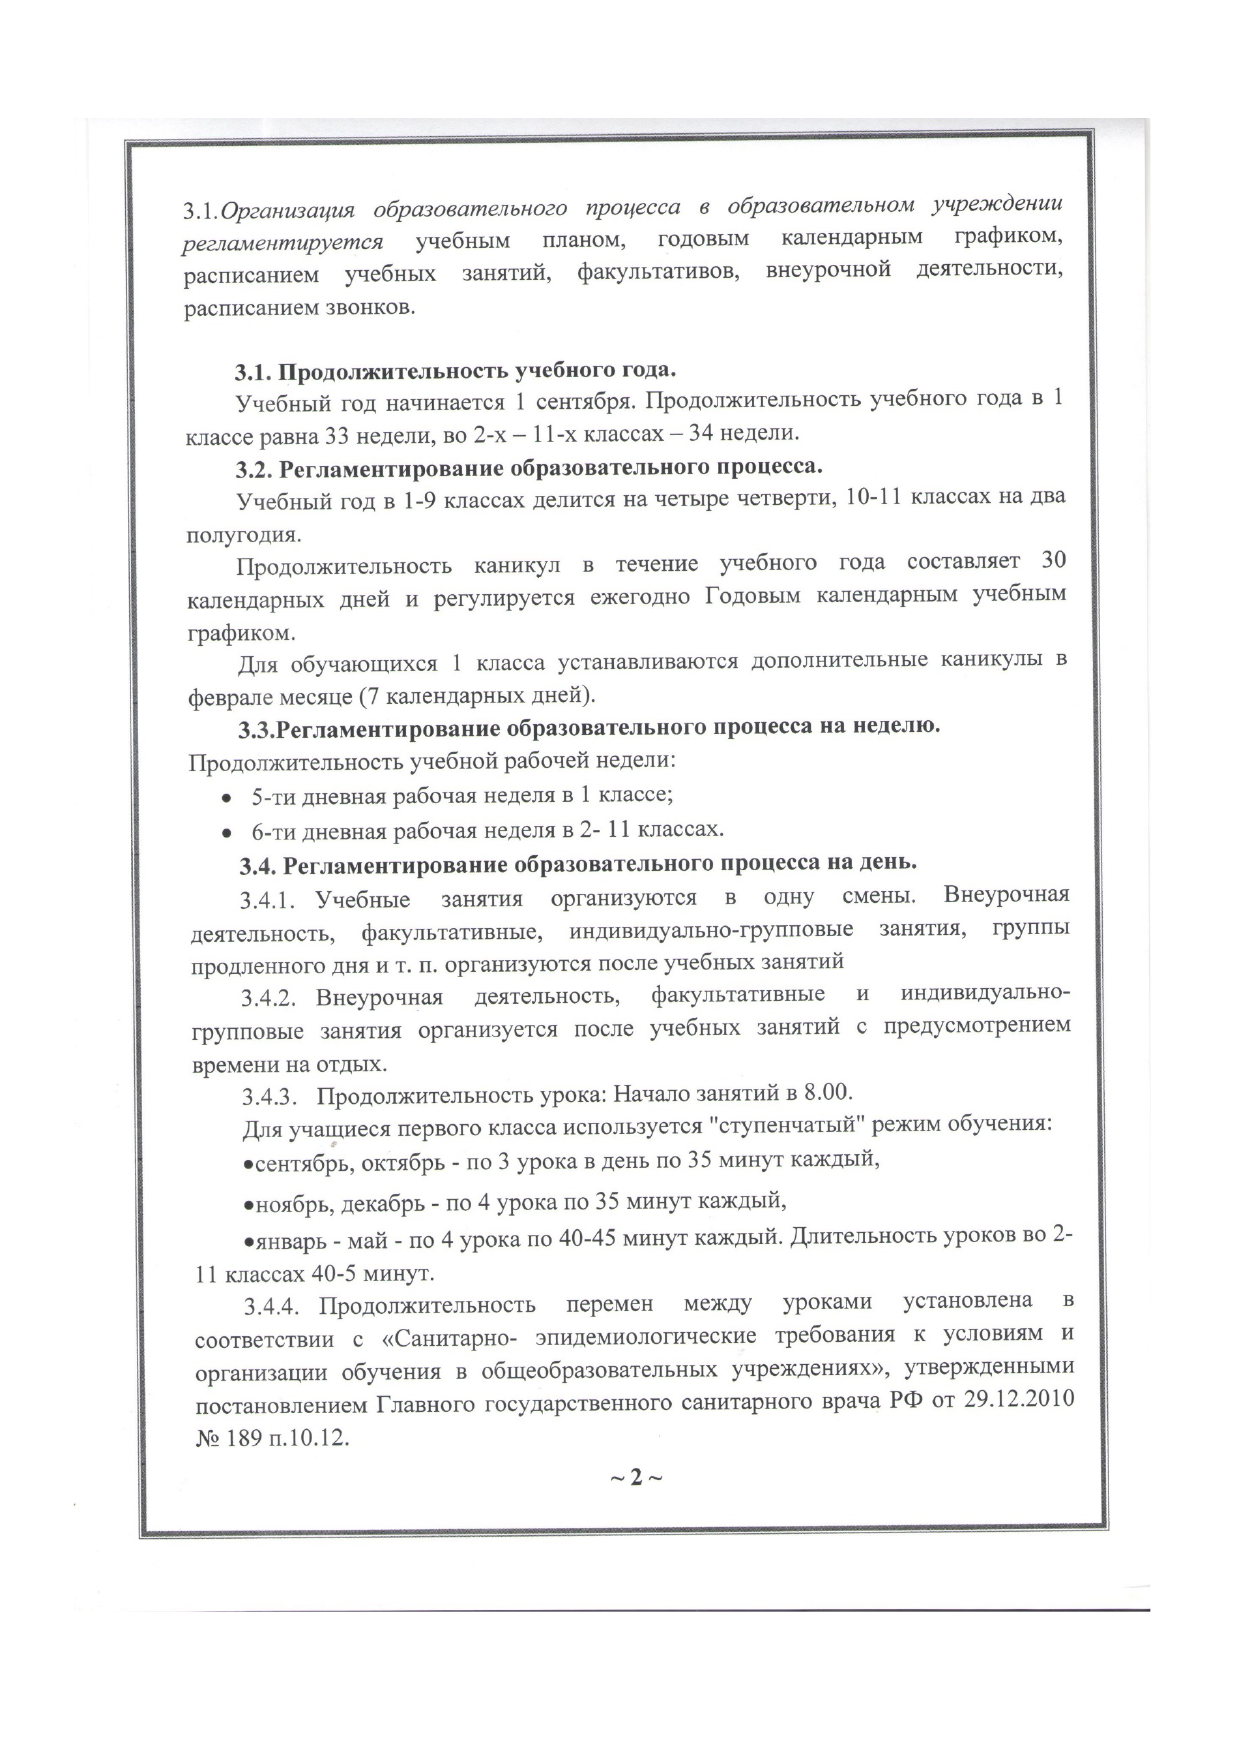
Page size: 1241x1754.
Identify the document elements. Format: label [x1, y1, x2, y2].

picture [73, 118, 1151, 1612]
